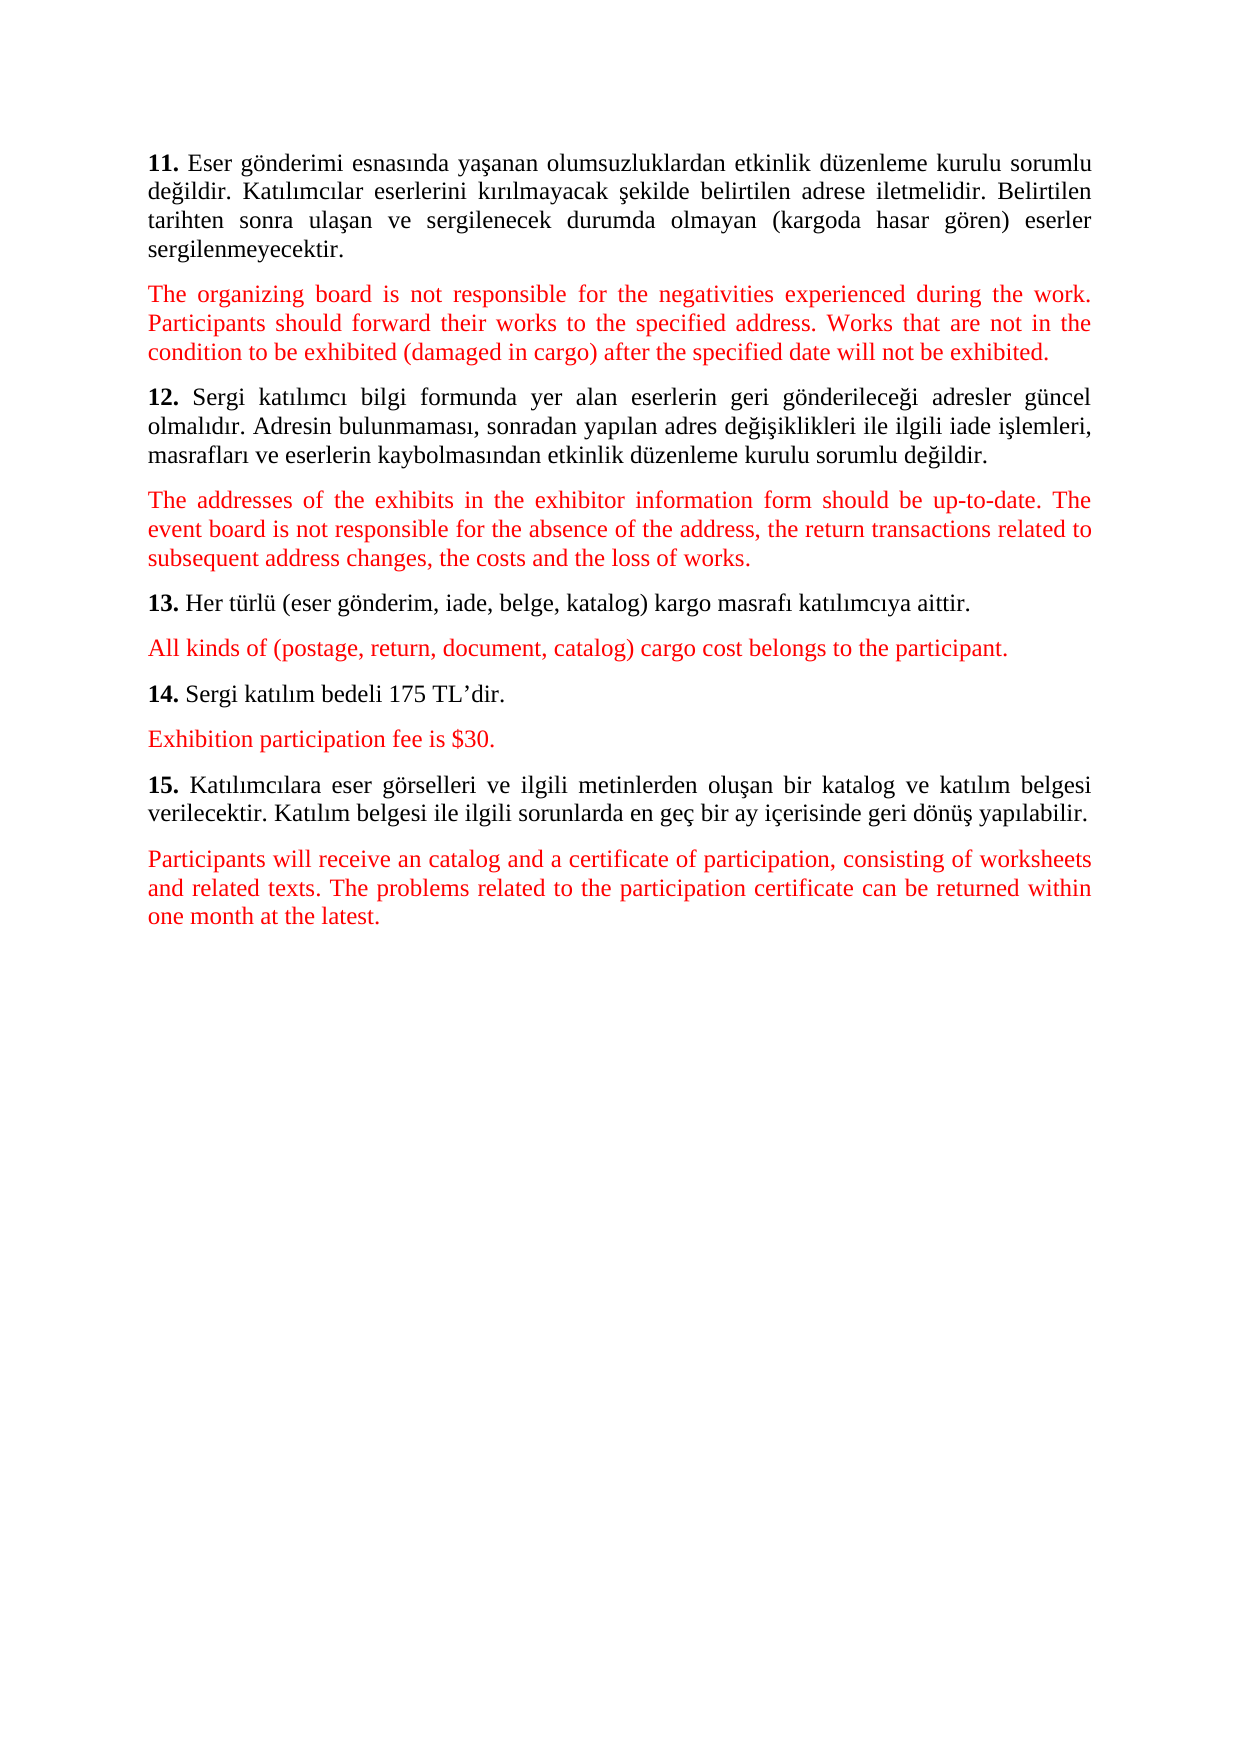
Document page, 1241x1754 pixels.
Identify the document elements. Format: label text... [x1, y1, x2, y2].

text Participants will receive an catalog and a certificate of participation, consisting of worksheets and related texts. The problems related to the participation certificate can be returned within one month at the latest. [148, 844, 1093, 930]
text 11. Eser gönderimi esnasında yaşanan olumsuzluklardan etkinlik düzenleme kurulu sorumlu değildir. Katılımcılar eserlerini kırılmayacak şekilde belirtilen adrese iletmelidir. Belirtilen tarihten sonra ulaşan ve sergilenecek durumda olmayan (kargoda hasar gören) eserler sergilenmeyecektir. [148, 148, 1093, 263]
text 14. Sergi katılım bedeli 175 TL’dir. [148, 679, 1093, 708]
text The organizing board is not responsible for the negativities experienced during the work. Participants should forward their works to the specified address. Works that are not in the condition to be exhibited (damaged in cargo) after the specified date will not be exhibited. [148, 279, 1093, 366]
text 12. Sergi katılımcı bilgi formunda yer alan eserlerin geri gönderileceği adresler güncel olmalıdır. Adresin bulunmaması, sonradan yapılan adres değişiklikleri ile ilgili iade işlemleri, masrafları ve eserlerin kaybolmasından etkinlik düzenleme kurulu sorumlu değildir. [148, 382, 1093, 468]
text Exhibition participation fee is $30. [148, 724, 1093, 753]
text All kinds of (postage, return, document, catalog) cargo cost belongs to the participant. [148, 633, 1093, 662]
text 15. Katılımcılara eser görselleri ve ilgili metinlerden oluşan bir katalog ve katılım belgesi verilecektir. Katılım belgesi ile ilgili sorunlarda en geç bir ay içerisinde geri dönüş yapılabilir. [148, 770, 1093, 827]
text The addresses of the exhibits in the exhibitor information form should be up-to-date. The event board is not responsible for the absence of the address, the return transactions related to subsequent address changes, the costs and the loss of works. [148, 485, 1093, 571]
text 13. Her türlü (eser gönderim, iade, belge, katalog) kargo masrafı katılımcıya aittir. [148, 588, 1093, 617]
